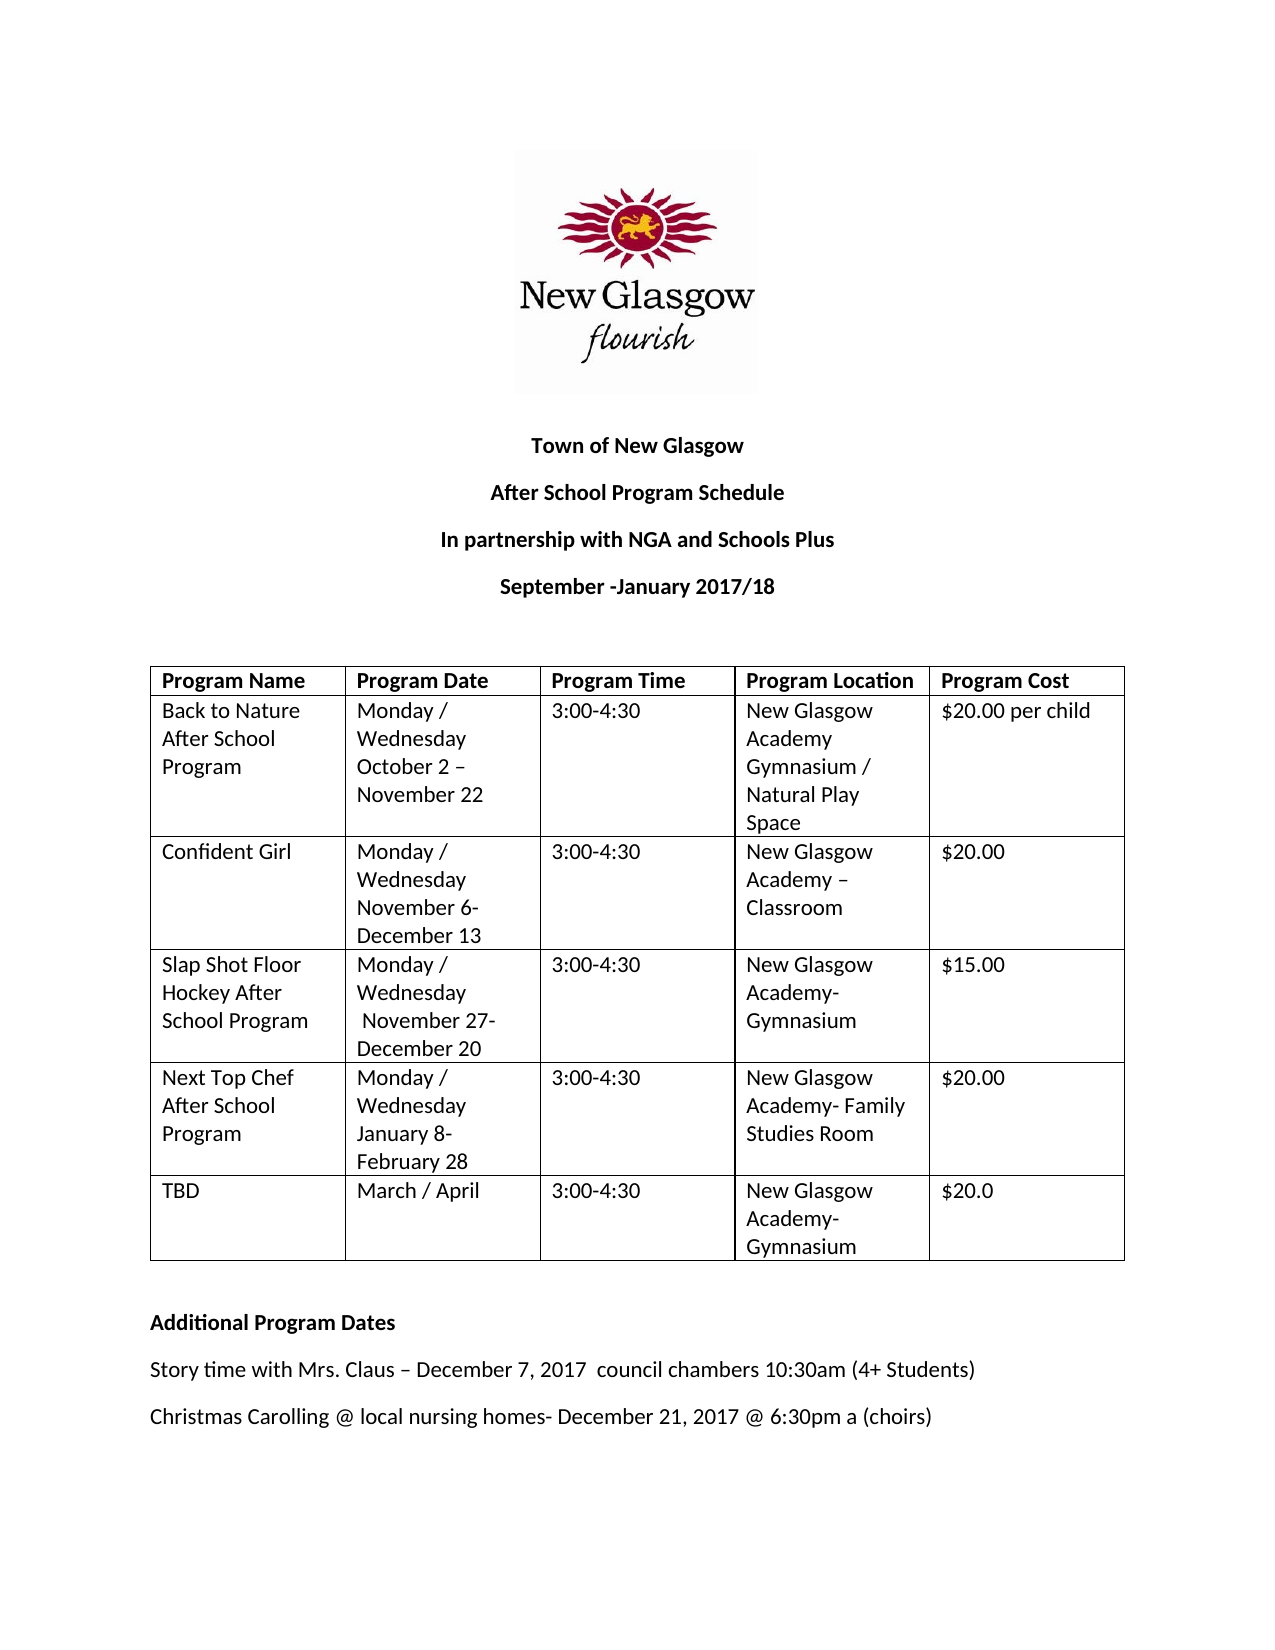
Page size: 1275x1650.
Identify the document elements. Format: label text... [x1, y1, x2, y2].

table_cell Monday / Wednesday October 2 – November 22 [346, 696, 540, 836]
table_cell Back to Nature After School Program [151, 696, 345, 836]
table_cell 3:00-4:30 [541, 696, 734, 836]
table_cell Monday / Wednesday November 27- December 20 [346, 950, 540, 1062]
table_cell 3:00-4:30 [541, 950, 734, 1062]
picture [514, 150, 759, 394]
text Story time with Mrs. Claus – December 7, 2017 council chambers 10:30am (4+ Students) [150, 1355, 1125, 1383]
table_header Program Time [541, 667, 734, 695]
text Christmas Carolling @ local nursing homes- December 21, 2017 @ 6:30pm a (choirs) [150, 1402, 1125, 1430]
table_cell Monday / Wednesday January 8- February 28 [346, 1063, 540, 1175]
table_cell Confident Girl [151, 837, 345, 949]
table_cell New Glasgow Academy Gymnasium / Natural Play Space [736, 696, 929, 836]
table_cell New Glasgow Academy- Family Studies Room [736, 1063, 929, 1175]
table_cell 3:00-4:30 [541, 837, 734, 949]
table_cell Monday / Wednesday November 6- December 13 [346, 837, 540, 949]
table_header Program Name [151, 667, 345, 695]
text Town of New Glasgow [150, 431, 1125, 459]
text Additional Program Dates [150, 1308, 1125, 1336]
table_cell TBD [151, 1176, 345, 1260]
table_cell New Glasgow Academy – Classroom [736, 837, 929, 949]
table_cell 3:00-4:30 [541, 1176, 734, 1260]
table_cell $20.00 per child [930, 696, 1124, 836]
table_cell $15.00 [930, 950, 1124, 1062]
table_cell 3:00-4:30 [541, 1063, 734, 1175]
table_header Program Location [736, 667, 929, 695]
table_cell New Glasgow Academy- Gymnasium [736, 950, 929, 1062]
table_cell $20.00 [930, 837, 1124, 949]
table_cell $20.0 [930, 1176, 1124, 1260]
table_cell Slap Shot Floor Hockey After School Program [151, 950, 345, 1062]
table_cell New Glasgow Academy- Gymnasium [736, 1176, 929, 1260]
table_cell March / April [346, 1176, 540, 1260]
table_header Program Date [346, 667, 540, 695]
table_cell Next Top Chef After School Program [151, 1063, 345, 1175]
table_header Program Cost [930, 667, 1124, 695]
text In partnership with NGA and Schools Plus [150, 525, 1125, 553]
text September -January 2017/18 [150, 572, 1125, 600]
table_cell $20.00 [930, 1063, 1124, 1175]
text After School Program Schedule [150, 478, 1125, 506]
